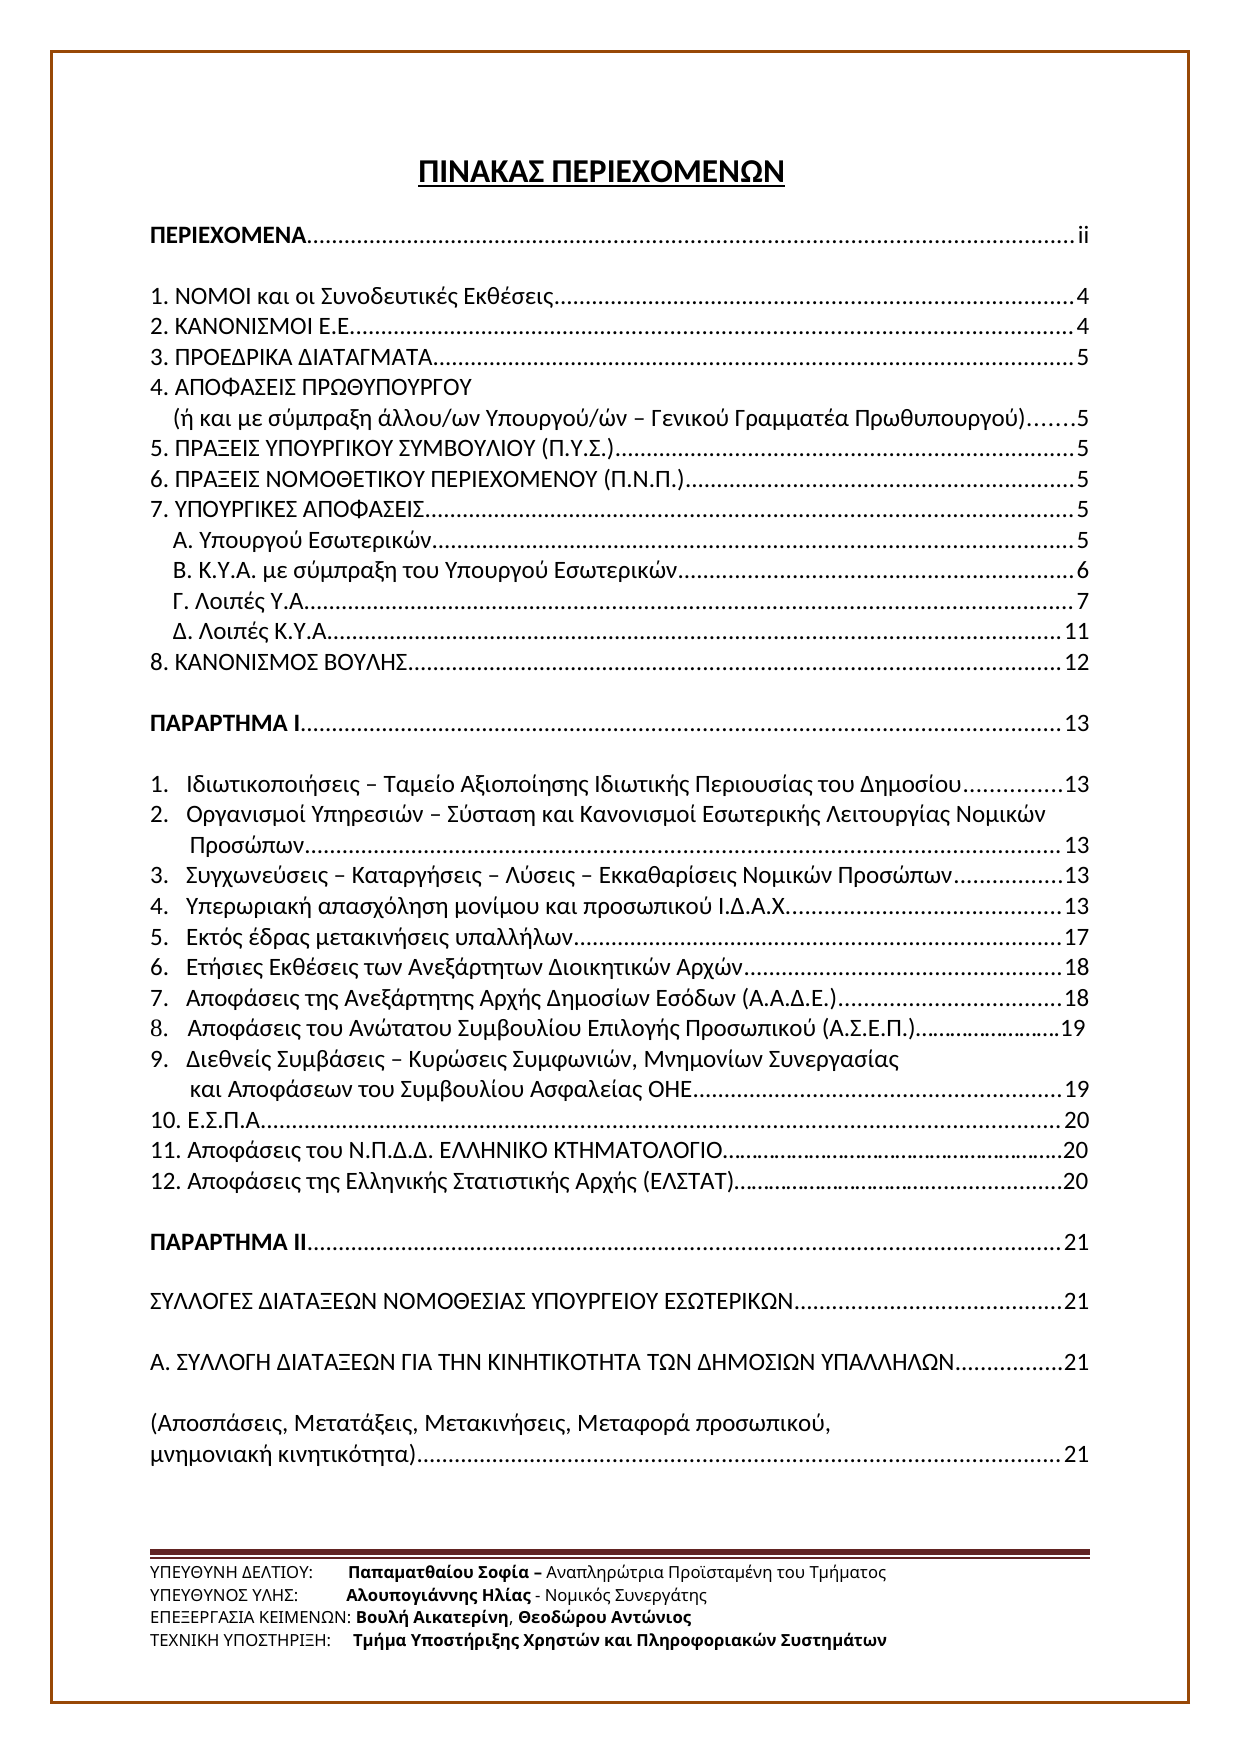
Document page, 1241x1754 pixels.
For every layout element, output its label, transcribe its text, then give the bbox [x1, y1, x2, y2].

text 4. Υπερωριακή απασχόληση μονίμου και προσωπικού Ι.Δ.Α.Χ. 13 [150, 890, 1090, 921]
text 6. ΠΡΑΞΕΙΣ ΝΟΜΟΘΕΤΙΚΟΥ ΠΕΡΙΕΧΟΜΕΝΟΥ (Π.Ν.Π.) 5 [150, 463, 1090, 493]
text 2. Οργανισμοί Υπηρεσιών – Σύσταση και Κανονισμοί Εσωτερικής Λειτουργίας Νομικών [150, 799, 1090, 829]
text 5. Εκτός έδρας μετακινήσεις υπαλλήλων 17 [150, 921, 1090, 951]
text 11. Αποφάσεις του Ν.Π.Δ.Δ. ΕΛΛΗΝΙΚΟ ΚΤΗΜΑΤΟΛΟΓΙΟ…………………………………………………..20 [150, 1134, 1090, 1165]
text ΣΥΛΛΟΓΕΣ ΔΙΑΤΑΞΕΩΝ ΝΟΜΟΘΕΣΙΑΣ ΥΠΟΥΡΓΕΙΟΥ ΕΣΩΤΕΡΙΚΩΝ 21 [150, 1285, 1090, 1316]
text (ή και με σύμπραξη άλλου/ων Υπουργού/ών – Γενικού Γραμματέα Πρωθυπουργού) 5 [150, 402, 1090, 432]
text 4. ΑΠΟΦΑΣΕΙΣ ΠΡΩΘΥΠΟΥΡΓΟΥ [150, 371, 1090, 402]
text Γ. Λοιπές Υ.Α. 7 [150, 585, 1090, 616]
text 6. Ετήσιες Εκθέσεις των Ανεξάρτητων Διοικητικών Αρχών 18 [150, 951, 1090, 982]
text 1. Ιδιωτικοποιήσεις – Ταμείο Αξιοποίησης Ιδιωτικής Περιουσίας του Δημοσίου 13 [150, 768, 1090, 799]
text και Αποφάσεων του Συμβουλίου Ασφαλείας ΟΗΕ 19 [150, 1073, 1090, 1104]
text ΠΑΡΑΡΤΗΜΑ II 21 [150, 1226, 1090, 1256]
text 3. Συγχωνεύσεις – Καταργήσεις – Λύσεις – Εκκαθαρίσεις Νομικών Προσώπων 13 [150, 860, 1090, 890]
subtitle ΠΙΝΑΚΑΣ ΠΕΡΙΕΧΟΜΕΝΩΝ [150, 150, 1053, 191]
text μνημονιακή κινητικότητα) 21 [150, 1438, 1090, 1468]
text 10. Ε.Σ.Π.Α. 20 [150, 1104, 1090, 1134]
text 3. ΠΡΟΕΔΡΙΚΑ ΔΙΑΤΑΓΜΑΤΑ 5 [150, 341, 1090, 371]
text 8. Αποφάσεις του Ανώτατου Συμβουλίου Επιλογής Προσωπικού (Α.Σ.Ε.Π.)…………………….19 [150, 1012, 1090, 1043]
text 7. ΥΠΟΥΡΓΙΚΕΣ ΑΠΟΦΑΣΕΙΣ 5 [150, 493, 1090, 524]
text 7. Αποφάσεις της Ανεξάρτητης Αρχής Δημοσίων Εσόδων (Α.Α.Δ.Ε.) 18 [150, 982, 1090, 1012]
text Α. Υπουργού Εσωτερικών 5 [150, 524, 1090, 554]
text 9. Διεθνείς Συμβάσεις – Κυρώσεις Συμφωνιών, Μνημονίων Συνεργασίας [150, 1043, 1090, 1073]
text ΠΕΡΙΕΧΟΜΕΝΑ ii [150, 219, 1090, 249]
text 5. ΠΡΑΞΕΙΣ ΥΠΟΥΡΓΙΚΟΥ ΣΥΜΒΟΥΛΙΟΥ (Π.Υ.Σ.) 5 [150, 432, 1090, 463]
text Α. ΣΥΛΛΟΓΗ ΔΙΑΤΑΞΕΩΝ ΓΙΑ ΤΗΝ ΚΙΝΗΤΙΚΟΤΗΤΑ ΤΩΝ ΔΗΜΟΣΙΩΝ ΥΠΑΛΛΗΛΩΝ 21 [150, 1346, 1090, 1377]
text Δ. Λοιπές Κ.Υ.Α. 11 [150, 616, 1090, 646]
text 2. ΚΑΝΟΝΙΣΜΟΙ Ε.Ε. 4 [150, 310, 1090, 341]
text Προσώπων 13 [150, 829, 1090, 860]
text 1. ΝΟΜΟΙ και οι Συνοδευτικές Εκθέσεις 4 [150, 280, 1090, 310]
text (Αποσπάσεις, Μετατάξεις, Μετακινήσεις, Μεταφορά προσωπικού, [150, 1407, 1090, 1438]
text ΠΑΡΑΡΤΗΜΑ I 13 [150, 707, 1090, 738]
text 12. Αποφάσεις της Ελληνικής Στατιστικής Αρχής (ΕΛΣΤΑΤ)……………………………......................20 [150, 1165, 1090, 1195]
text 8. ΚΑΝΟΝΙΣMΟΣ ΒΟΥΛΗΣ 12 [150, 646, 1090, 677]
text Β. Κ.Υ.Α. με σύμπραξη του Υπουργού Εσωτερικών 6 [150, 554, 1090, 585]
